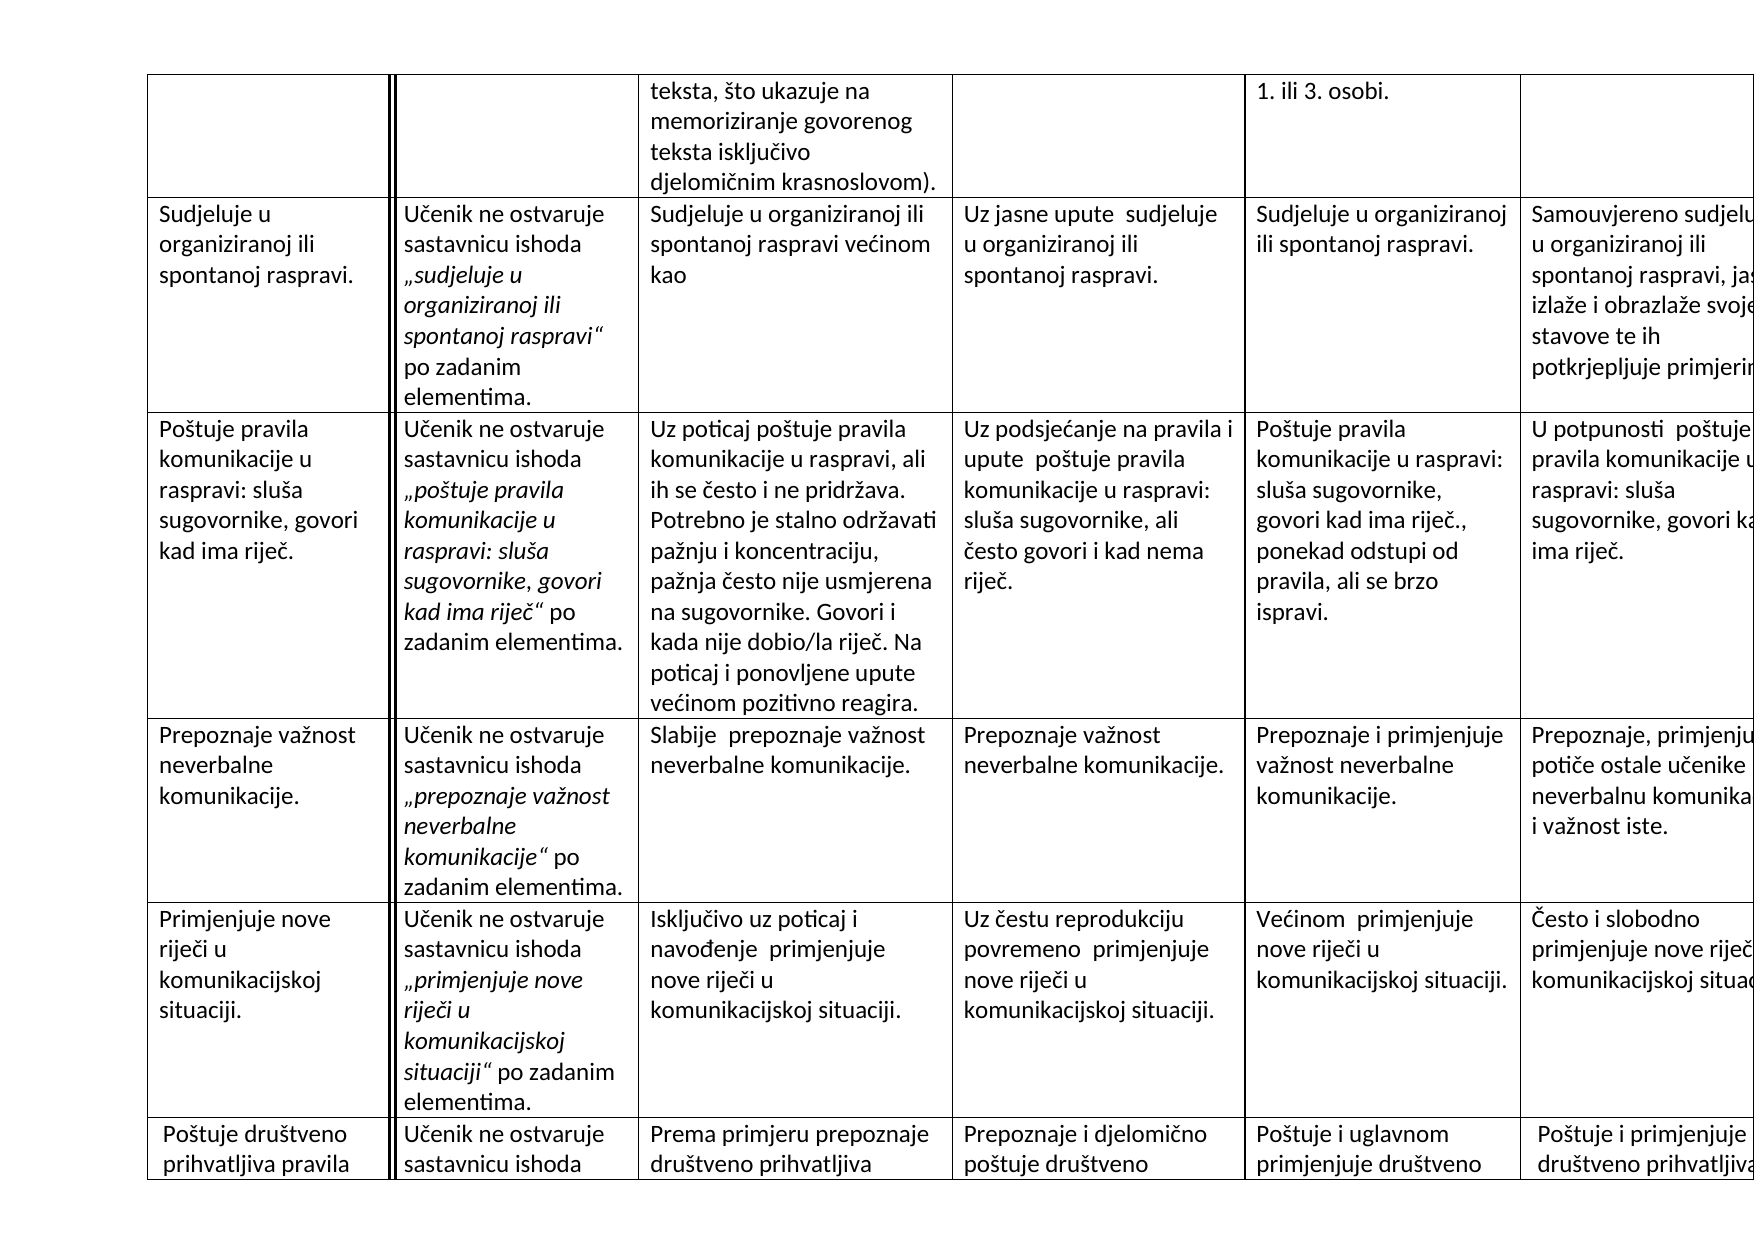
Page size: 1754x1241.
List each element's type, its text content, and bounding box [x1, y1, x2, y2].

table_cell VRLO DOBAR [1246, 423, 1520, 453]
table_cell DOBAR [953, 423, 1244, 453]
table_cell ISHOD: OŠ HJ A.4.2. Učenik sluša različite tekstove, izdvaja važne podatke i prepričava sadržaj poslušanoga teksta. [148, 386, 1753, 421]
table_cell Rijetko samostalno oblikuje bilješke na temelju izdvojenih podataka, uz predložak djelomično uspije izvršiti zadatak. [639, 669, 952, 852]
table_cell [953, 1038, 1244, 1190]
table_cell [639, 1038, 952, 1190]
table_cell Učenik ne ostvaruje sastavnicu ishoda „prepričava poslušani tekst na temelju bilježaka“ po zadanim elementima. [397, 854, 638, 1037]
table_cell Izdvaja važne podatke iz poslušanoga teksta prema uputi. [148, 455, 388, 668]
table_cell Izdvaja važne podatke iz poslušanoga teksta prema uputi. [1246, 455, 1520, 668]
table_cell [1521, 1038, 1753, 1190]
table_cell Uspješno, točno i bez greške prepričava poslušani tekst na temelju bilježaka [1521, 854, 1753, 1037]
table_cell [1246, 1038, 1520, 1190]
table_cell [1521, 75, 1753, 136]
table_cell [1246, 75, 1520, 136]
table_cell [397, 1038, 638, 1190]
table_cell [148, 75, 388, 136]
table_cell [148, 1038, 388, 1190]
table_cell Uspješno, uz manje, nezamjetne greške, prepričava poslušani tekst na temelju bilježaka [1246, 854, 1520, 1037]
table_cell RAZRADA ISHODA [148, 423, 388, 453]
table_cell Većinom uz dodatna pojašnjenja izdvaja važne podatke iz poslušanoga teksta prema uputi. [953, 455, 1244, 668]
table_cell Izdvaja važne podatke iz poslušanoga teksta prema uputi brzo, jasno i točno. [1521, 455, 1753, 668]
table_cell Poštuje i primjenjuje društveno prihvatljiva pravila uljudne komunikacije u različitim životnim situacijama. [1521, 137, 1753, 381]
table_cell Uz pomoć oblikuje bilješke na temelju izdvojenih podataka. [953, 669, 1244, 852]
table_cell Poštuje društveno prihvatljiva pravila uljudne komunikacije u različitim životnim situacijama. [148, 137, 388, 381]
table_cell Prepoznaje i djelomično poštuje društveno prihvatljiva pravila uljudne komunikacije u različitim životnim situacijama. [953, 137, 1244, 381]
table_cell Oblikuje bilješke na temelju izdvojenih podataka uz poneku uputu. [1246, 669, 1520, 852]
table_cell Učenik ne ostvaruje sastavnicu ishoda „poštuje društveno prihvatljiva pravila uljudne komunikacije u različitim životnim situacijama“ po zadanim elementima. [397, 137, 638, 381]
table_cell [397, 75, 638, 136]
table_cell Učenik ne ostvaruje sastavnicu ishoda „izdvaja važne podatke iz poslušanoga teksta prema uputi“ po zadanim elementima. [397, 455, 638, 668]
table_cell Učenik ne ostvaruje sastavnicu ishoda „oblikuje bilješke na temelju izdvojenih podataka“ po zadanim elementima. [397, 669, 638, 852]
table_cell Prepričava poslušani tekst na temelju bilježaka. [148, 854, 388, 1037]
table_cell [639, 75, 952, 136]
table_cell Poštuje i uglavnom primjenjuje društveno prihvatljiva pravila uljudne komunikacije u različitim životnim situacijama. [1246, 137, 1520, 381]
table_cell NEDOVOLJAN [397, 423, 638, 453]
table_cell Samostalno i bez dopune oblikuje bilješke na temelju izdvojenih podataka. [1521, 669, 1753, 852]
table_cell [953, 75, 1244, 136]
table_cell ODLIČAN [1521, 423, 1753, 453]
table_cell Djelomično i uz stalu pomoć izdvaja neke važne podatke iz poslušanoga teksta prema uputi. [639, 455, 952, 668]
table_cell Oblikuje bilješke na temelju izdvojenih podataka. [148, 669, 388, 852]
table_cell Djelomično i uz greške i ispravljanja prepričava poslušani tekst na temelju bilježaka. [953, 854, 1244, 1037]
table_cell Prema primjeru prepoznaje društveno prihvatljiva pravila uljudne komunikacije u različitim životnim situacijama. [639, 137, 952, 381]
table_cell DOVOLJAN [639, 423, 952, 453]
table_cell Metodom pokušaja i pogrešaka ili uz predložak prepričava poslušani tekst na temelju bilježaka uz dosta grešaka. [639, 854, 952, 1037]
